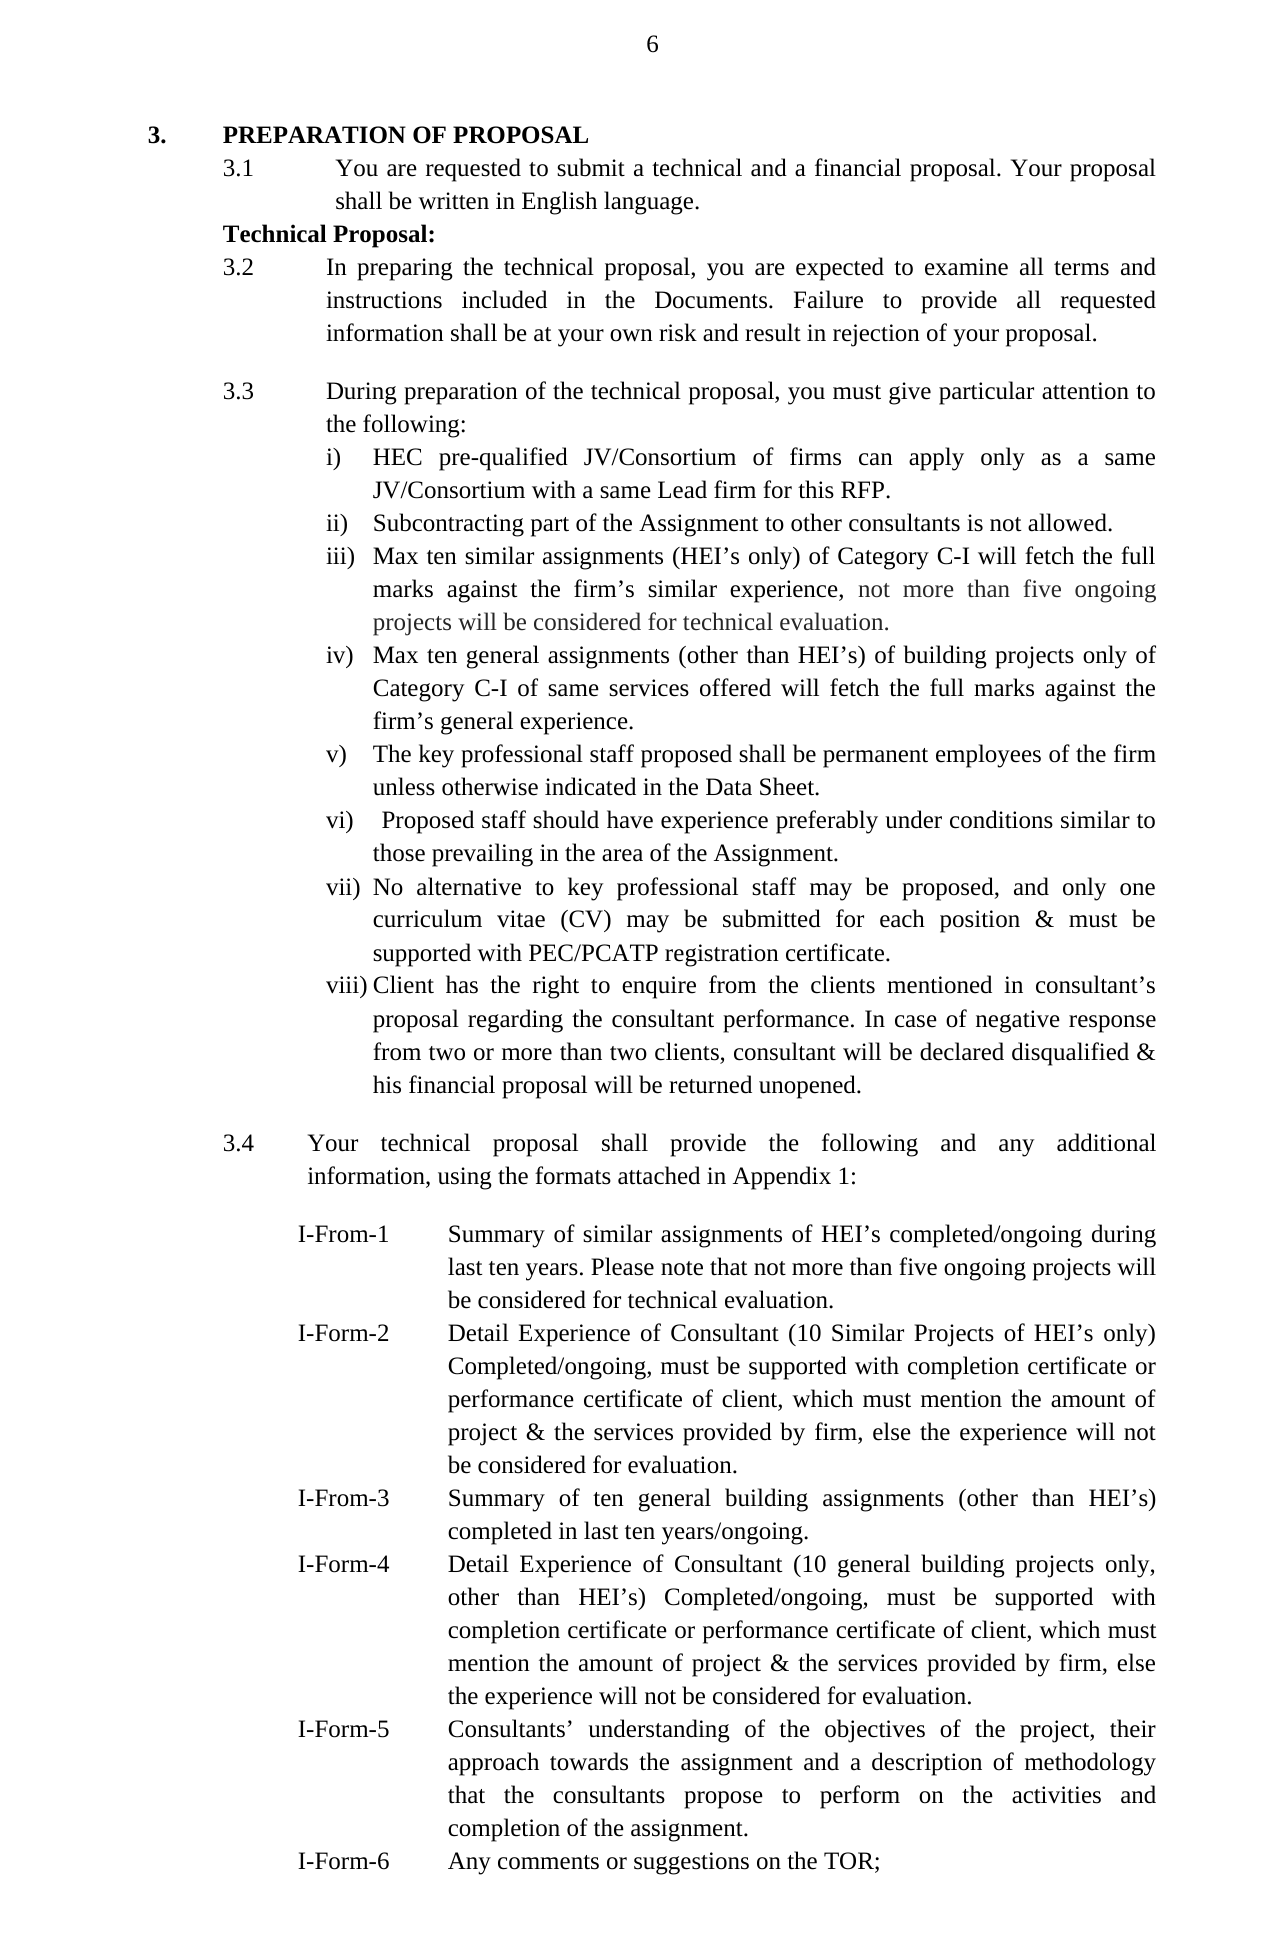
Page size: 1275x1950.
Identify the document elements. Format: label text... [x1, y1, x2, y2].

text 3.4 Your technical proposal shall provide the following and any additional information, using the formats attached in Appendix 1: [223, 1128, 1157, 1189]
text I-Form-5 Consultants’ understanding of the objectives of the project, their approach towards the assignment and a description of methodology that the consultants propose to perform on the activities and completion of the assignment. [298, 1714, 1157, 1842]
text 3. PREPARATION OF PROPOSAL [148, 120, 1157, 149]
text vii) No alternative to key professional staff may be proposed, and only one curriculum vitae (CV) may be submitted for each position & must be supported with PEC/PCATP registration certificate. [326, 872, 1157, 966]
text 3.1 You are requested to submit a technical and a financial proposal. Your proposal shall be written in English language. [223, 153, 1157, 215]
text iii) Max ten similar assignments (HEI’s only) of Category C-I will fetch the full marks against the firm’s similar experience, not more than five ongoing projects will be considered for technical evaluation. [326, 541, 1157, 636]
text I-Form-2 Detail Experience of Consultant (10 Similar Projects of HEI’s only) Completed/ongoing, must be supported with completion certificate or performance certificate of client, which must mention the amount of project & the services provided by firm, else the experience will not be considered for evaluation. [298, 1318, 1157, 1479]
text 3.3 During preparation of the technical proposal, you must give particular attention to the following: [223, 376, 1157, 438]
text i) HEC pre-qualified JV/Consortium of firms can apply only as a same JV/Consortium with a same Lead firm for this RFP. [326, 442, 1157, 504]
text v) The key professional staff proposed shall be permanent employees of the firm unless otherwise indicated in the Data Sheet. [326, 739, 1157, 801]
text ii) Subcontracting part of the Assignment to other consultants is not allowed. [326, 508, 1157, 537]
text 3.2 In preparing the technical proposal, you are expected to examine all terms and instructions included in the Documents. Failure to provide all requested information shall be at your own risk and result in rejection of your proposal. [223, 252, 1157, 347]
text I-Form-4 Detail Experience of Consultant (10 general building projects only, other than HEI’s) Completed/ongoing, must be supported with completion certificate or performance certificate of client, which must mention the amount of project & the services provided by firm, else the experience will not be considered for evaluation. [298, 1549, 1157, 1710]
text I-From-1 Summary of similar assignments of HEI’s completed/ongoing during last ten years. Please note that not more than five ongoing projects will be considered for technical evaluation. [298, 1219, 1157, 1313]
text viii) Client has the right to enquire from the clients mentioned in consultant’s proposal regarding the consultant performance. In case of negative response from two or more than two clients, consultant will be declared disqualified & his financial proposal will be returned unopened. [326, 971, 1157, 1098]
text Technical Proposal: [223, 219, 1157, 248]
text I-Form-6 Any comments or suggestions on the TOR; [298, 1846, 1157, 1875]
text vi) Proposed staff should have experience preferably under conditions similar to those prevailing in the area of the Assignment. [326, 806, 1157, 867]
text I-From-3 Summary of ten general building assignments (other than HEI’s) completed in last ten years/ongoing. [298, 1483, 1157, 1545]
text iv) Max ten general assignments (other than HEI’s) of building projects only of Category C-I of same services offered will fetch the full marks against the firm’s general experience. [326, 640, 1157, 735]
